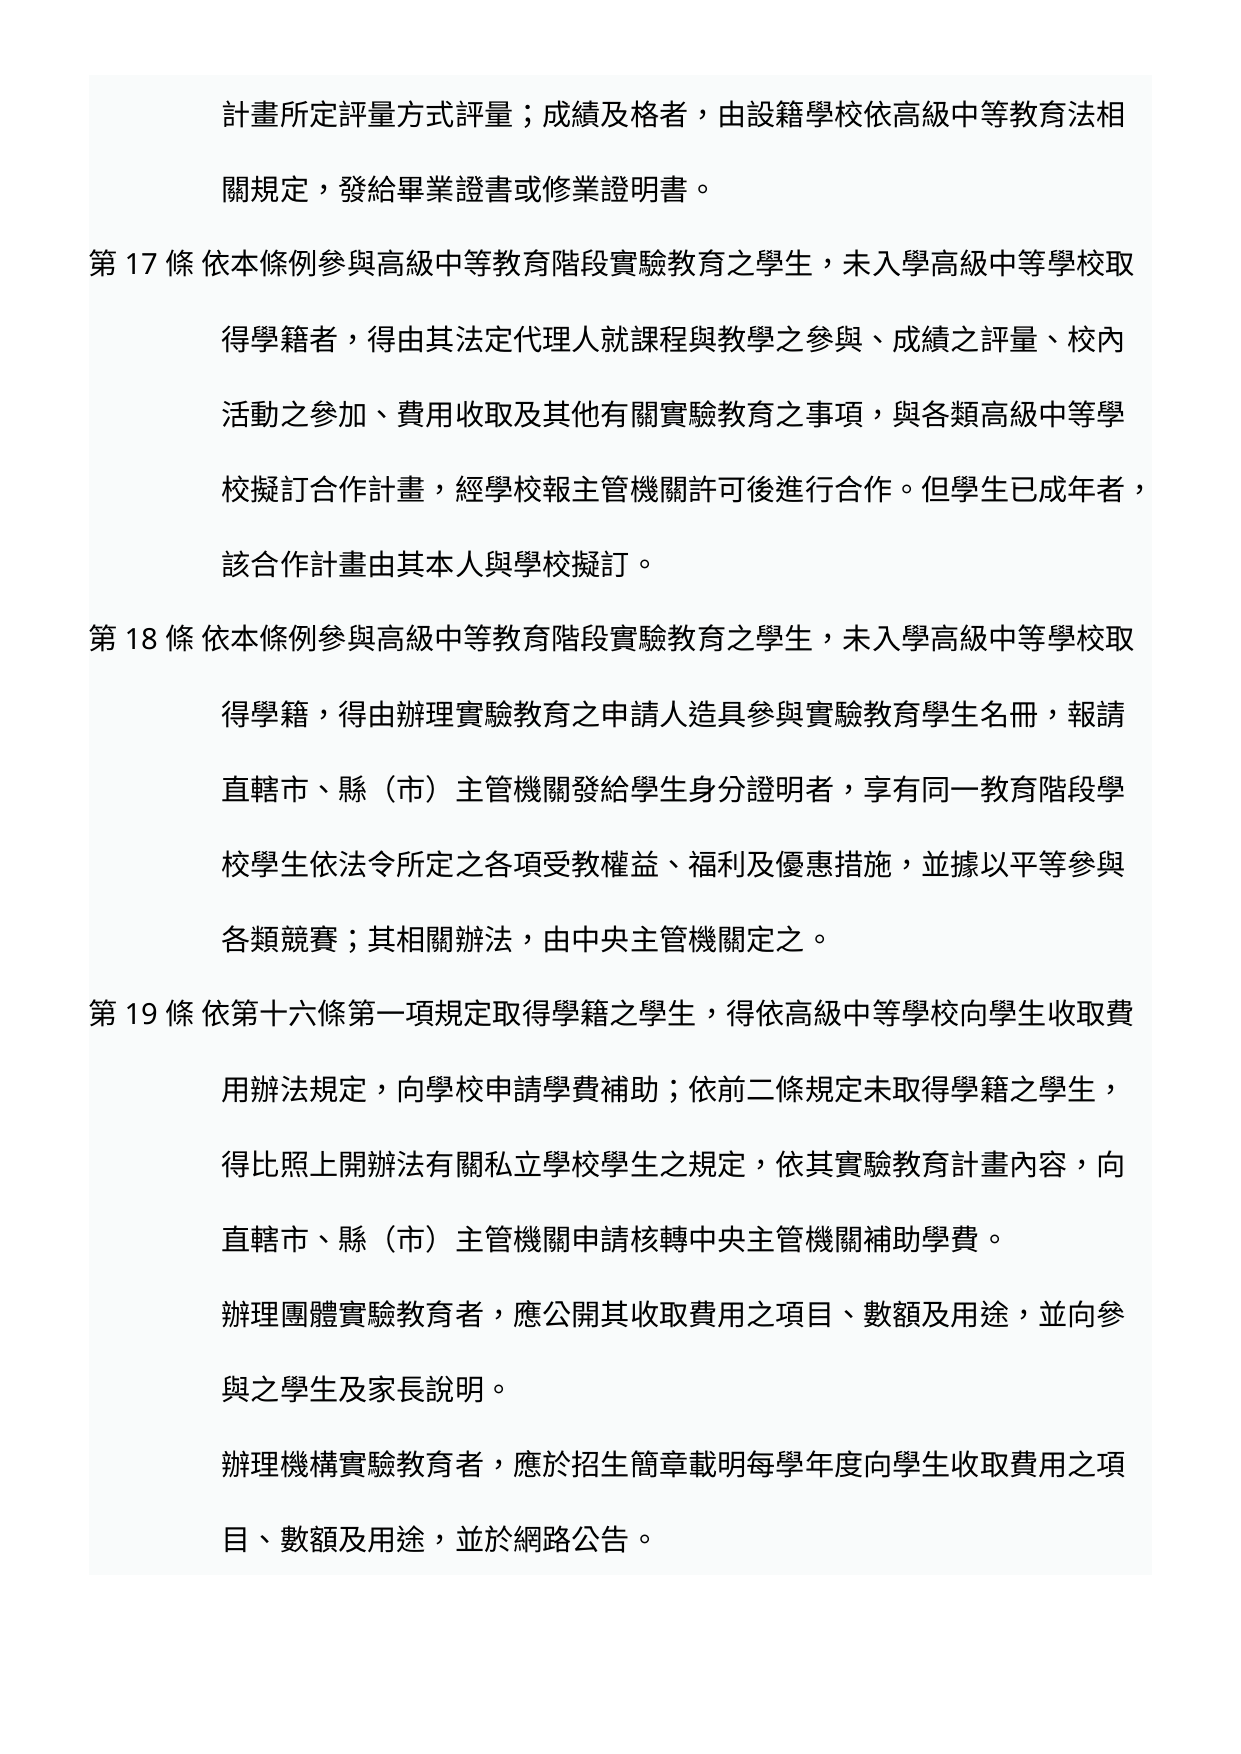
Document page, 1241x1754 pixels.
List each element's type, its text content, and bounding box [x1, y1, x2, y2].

text 第 19 條 依第十六條第一項規定取得學籍之學生，得依高級中等學校向學生收取費用辦法規定，向學校申請學費補助；依前二條規定未取得學籍之學生，得比照上開辦法有關私立學校學生之規定，依其實驗教育計畫內容，向直轄市、縣（市）主管機關申請核轉中央主管機關補助學費。 辦理團體實驗教育者，應公開其收取費用之項目、數額及用途，並向參與之學生及家長說明。 辦理機構實驗教育者，應於招生簡章載明每學年度向學生收取費用之項目、數額及用途，並於網路公告。 [89, 975, 1152, 1575]
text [89, 75, 1152, 225]
text 第 18 條 依本條例參與高級中等教育階段實驗教育之學生，未入學高級中等學校取得學籍，得由辦理實驗教育之申請人造具參與實驗教育學生名冊，報請直轄市、縣（市）主管機關發給學生身分證明者，享有同一教育階段學校學生依法令所定之各項受教權益、福利及優惠措施，並據以平等參與各類競賽；其相關辦法，由中央主管機關定之。 [89, 600, 1152, 975]
text 第 17 條 依本條例參與高級中等教育階段實驗教育之學生，未入學高級中等學校取得學籍者，得由其法定代理人就課程與教學之參與、成績之評量、校內活動之參加、費用收取及其他有關實驗教育之事項，與各類高級中等學校擬訂合作計畫，經學校報主管機關許可後進行合作。但學生已成年者，該合作計畫由其本人與學校擬訂。 [89, 225, 1152, 600]
